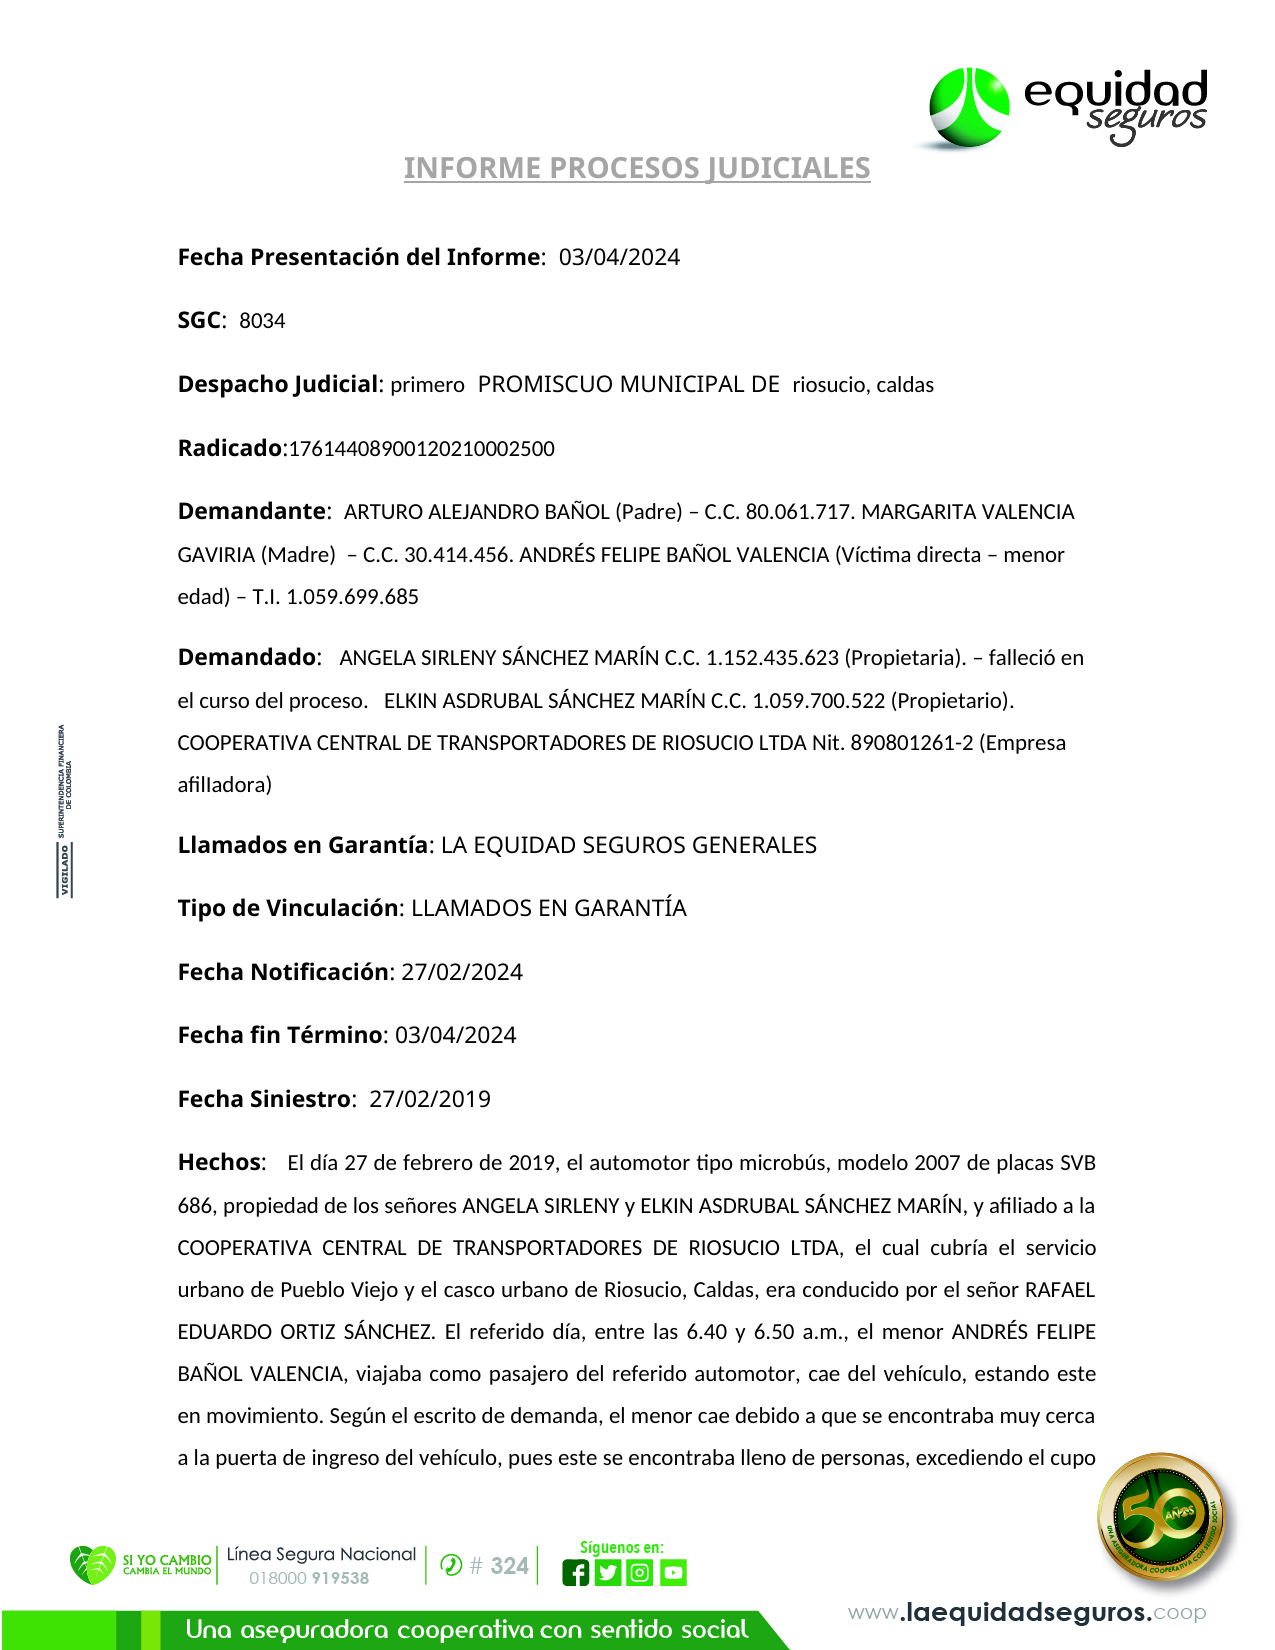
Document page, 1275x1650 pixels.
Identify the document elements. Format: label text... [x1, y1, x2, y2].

text Fecha fin Término: [177, 1019, 1098, 1051]
text Llamados en Garantía: [177, 829, 1098, 860]
text INFORME PROCESOS JUDICIALES [177, 148, 1098, 187]
text Tipo de Vinculación: [177, 892, 1098, 923]
text Radicado: [177, 431, 1098, 463]
text Fecha Presentación del Informe: [177, 241, 1098, 272]
text Demandante: [177, 495, 1098, 610]
text Hechos: [177, 1146, 1098, 1471]
text Demandado: [177, 641, 1098, 798]
picture [1, 1, 1275, 1650]
text Despacho Judicial: promiscuo municipal de [177, 368, 1098, 399]
text SGC: [177, 304, 1098, 336]
text Fecha Notificación: [177, 956, 1098, 987]
text Fecha Siniestro: [177, 1083, 1098, 1114]
